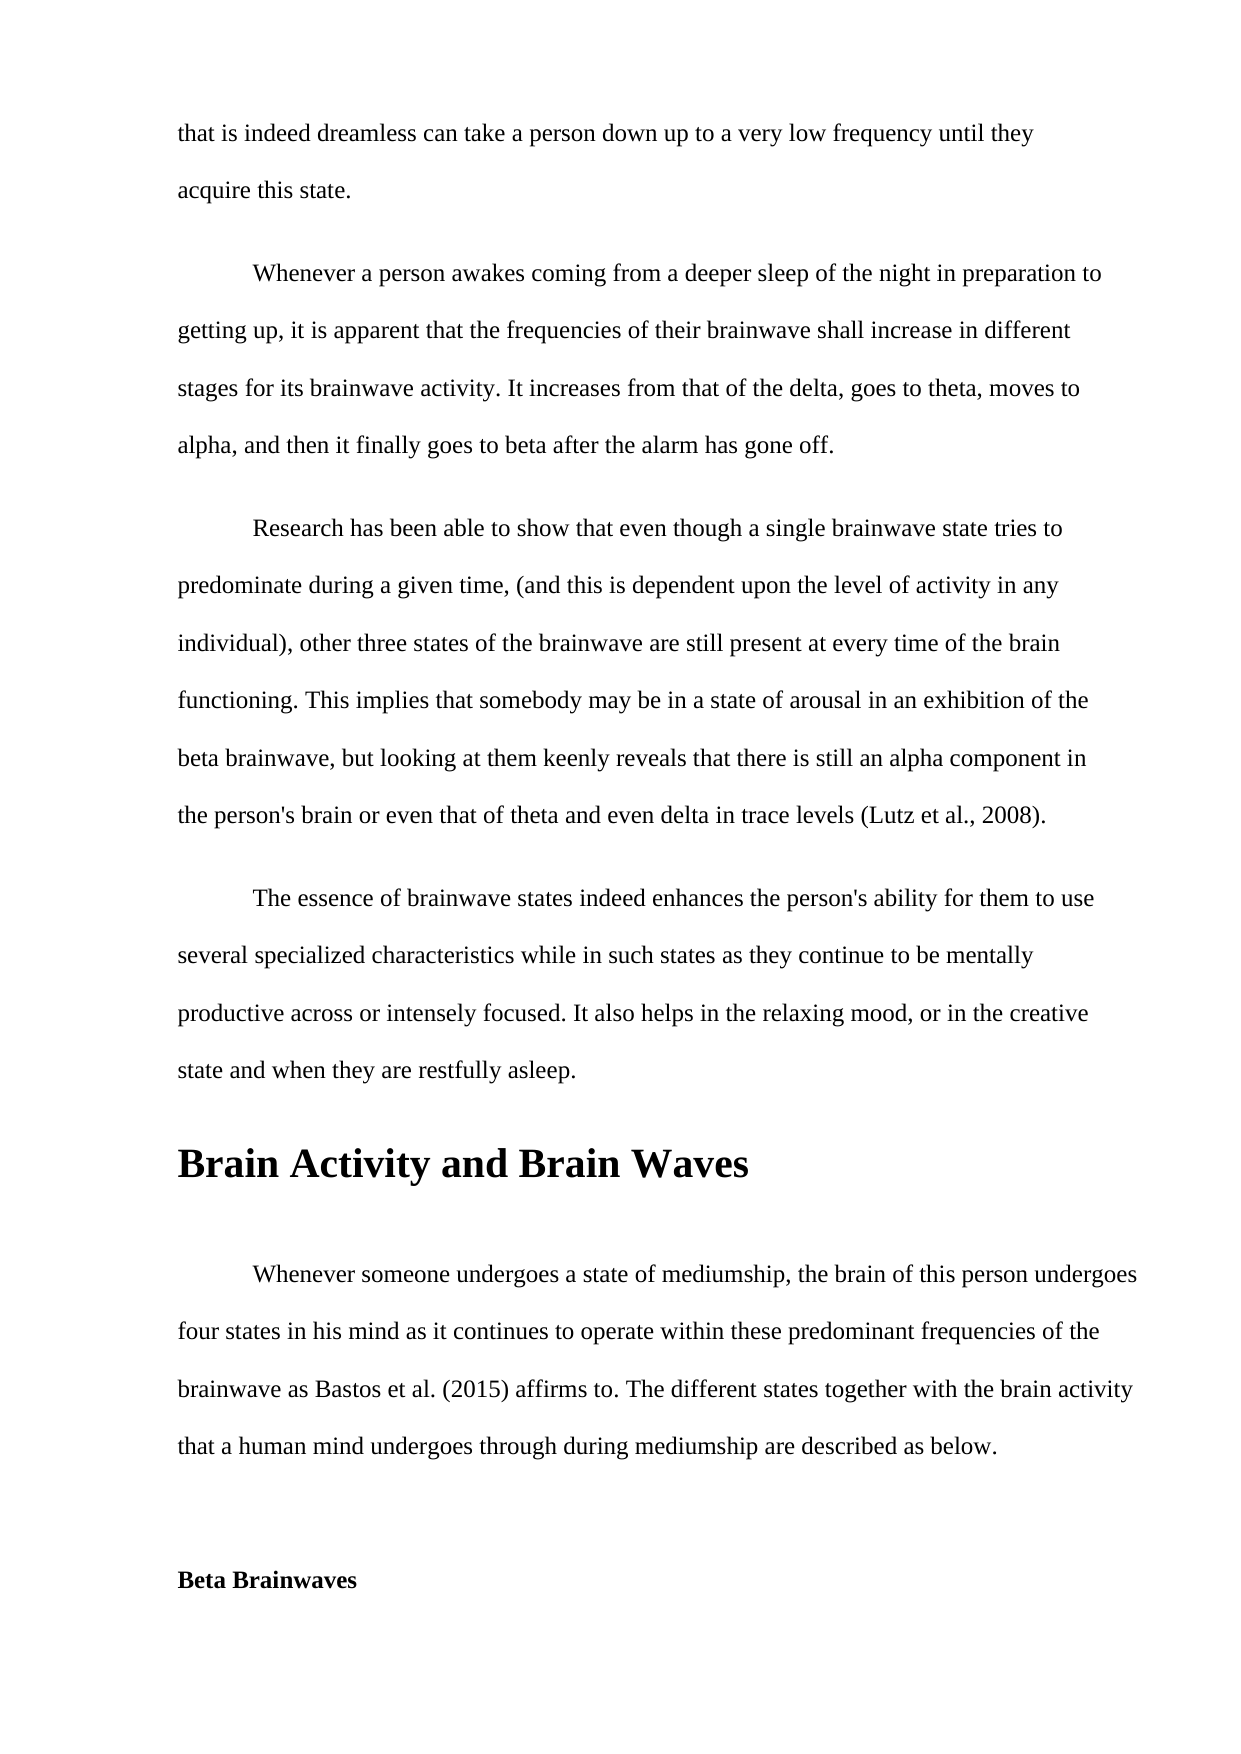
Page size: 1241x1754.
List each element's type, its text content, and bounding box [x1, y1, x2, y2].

text Research has been able to show that even though a single brainwave state tries to predominate during a given time, (and this is dependent upon the level of activity in any individual), other three states of the brainwave are still present at every time of the brain functioning. This implies that somebody may be in a state of arousal in an exhibition of the beta brainwave, but looking at them keenly reveals that there is still an alpha component in the person's brain or even that of theta and even delta in trace levels (Lutz et al., 2008). [177, 513, 1113, 829]
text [177, 118, 1113, 204]
text The essence of brainwave states indeed enhances the person's ability for them to use several specialized characteristics while in such states as they continue to be mentally productive across or intensely focused. It also helps in the relaxing mood, or in the creative state and when they are restfully asleep. [177, 883, 1113, 1084]
text Beta Brainwaves [177, 1565, 1152, 1594]
text Whenever a person awakes coming from a deeper sleep of the night in preparation to getting up, it is apparent that the frequencies of their brainwave shall increase in different stages for its brainwave activity. It increases from that of the delta, goes to theta, moves to alpha, and then it finally goes to beta after the alarm has gone off. [177, 258, 1113, 459]
text Brain Activity and Brain Waves [177, 1138, 1152, 1186]
text Whenever someone undergoes a state of mediumship, the brain of this person undergoes four states in his mind as it continues to operate within these predominant frequencies of the brainwave as Bastos et al. (2015) affirms to. The different states together with the brain activity that a human mind undergoes through during mediumship are described as below. [177, 1259, 1152, 1460]
